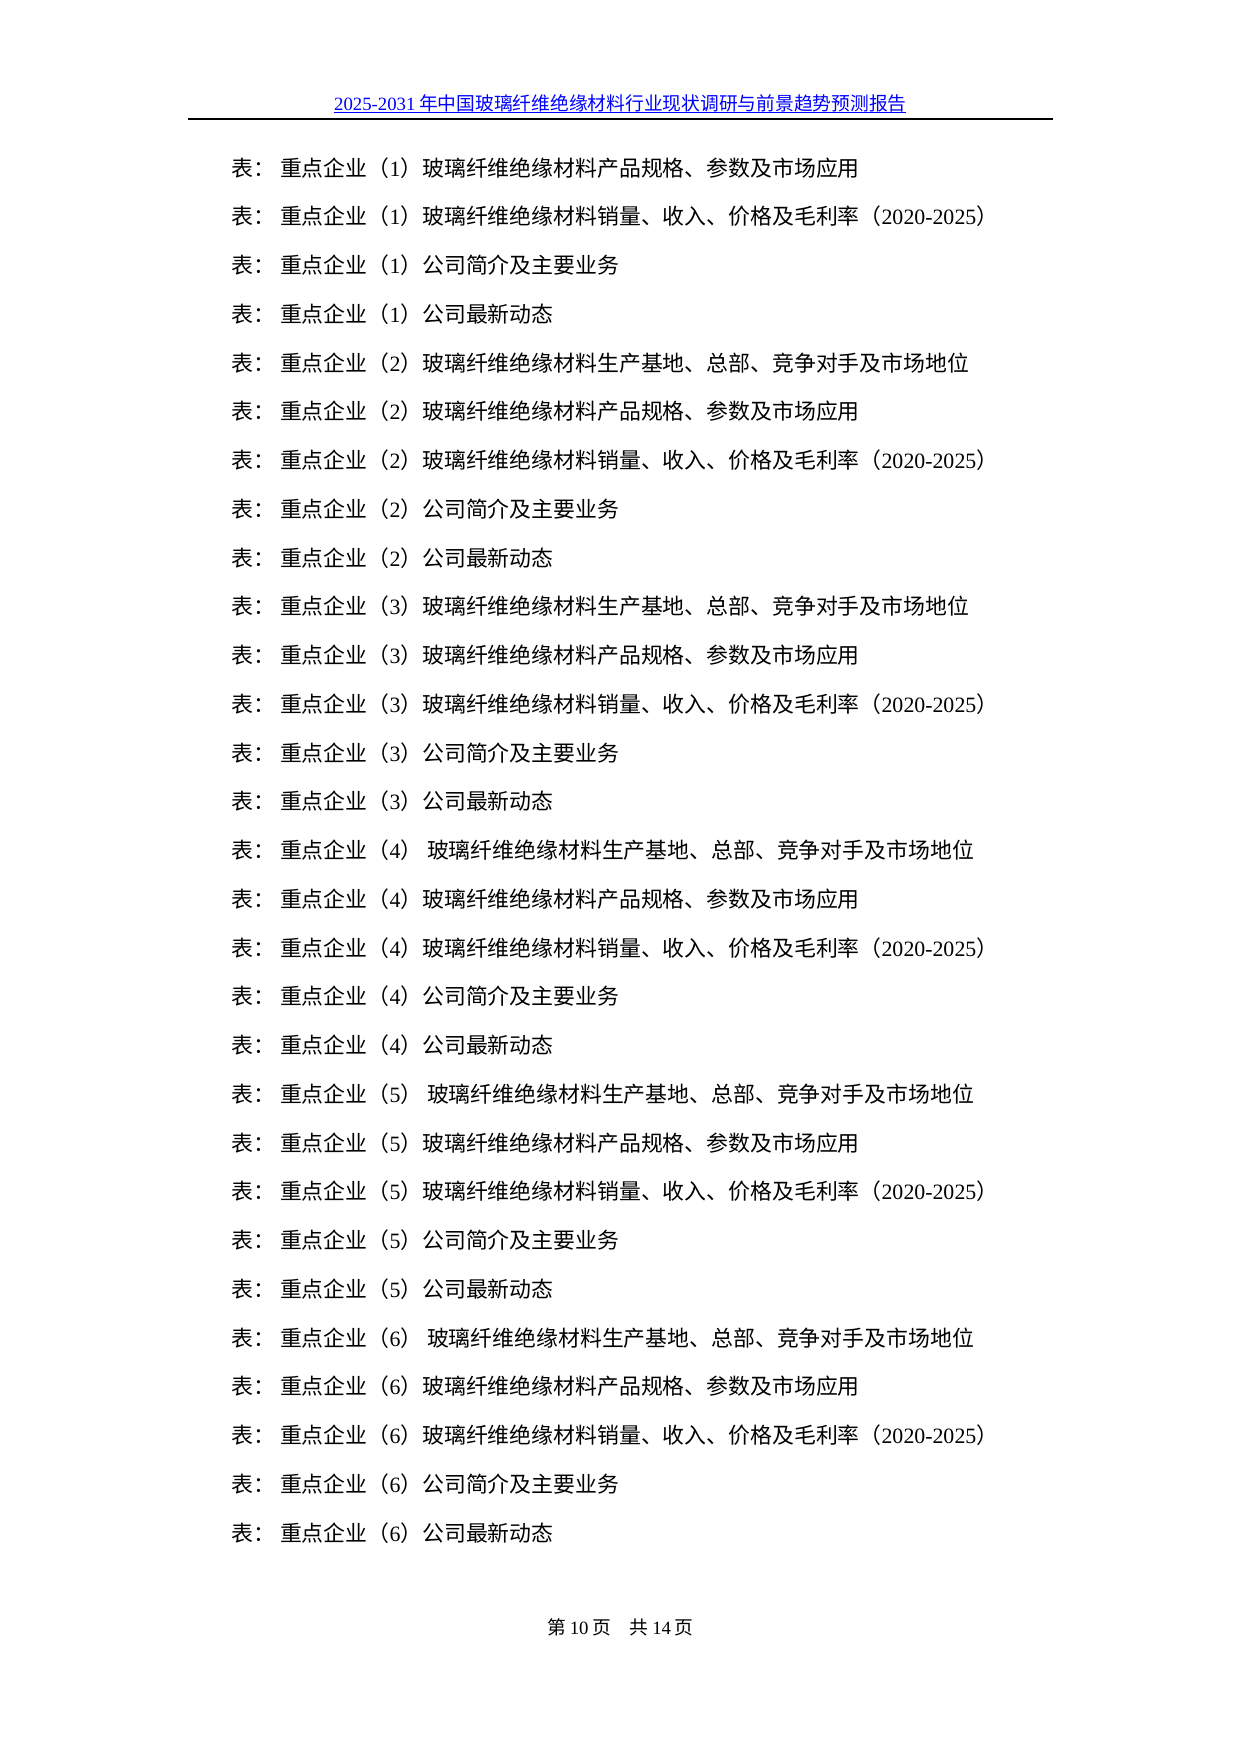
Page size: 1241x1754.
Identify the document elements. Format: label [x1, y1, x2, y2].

text [187, 150, 1053, 1548]
